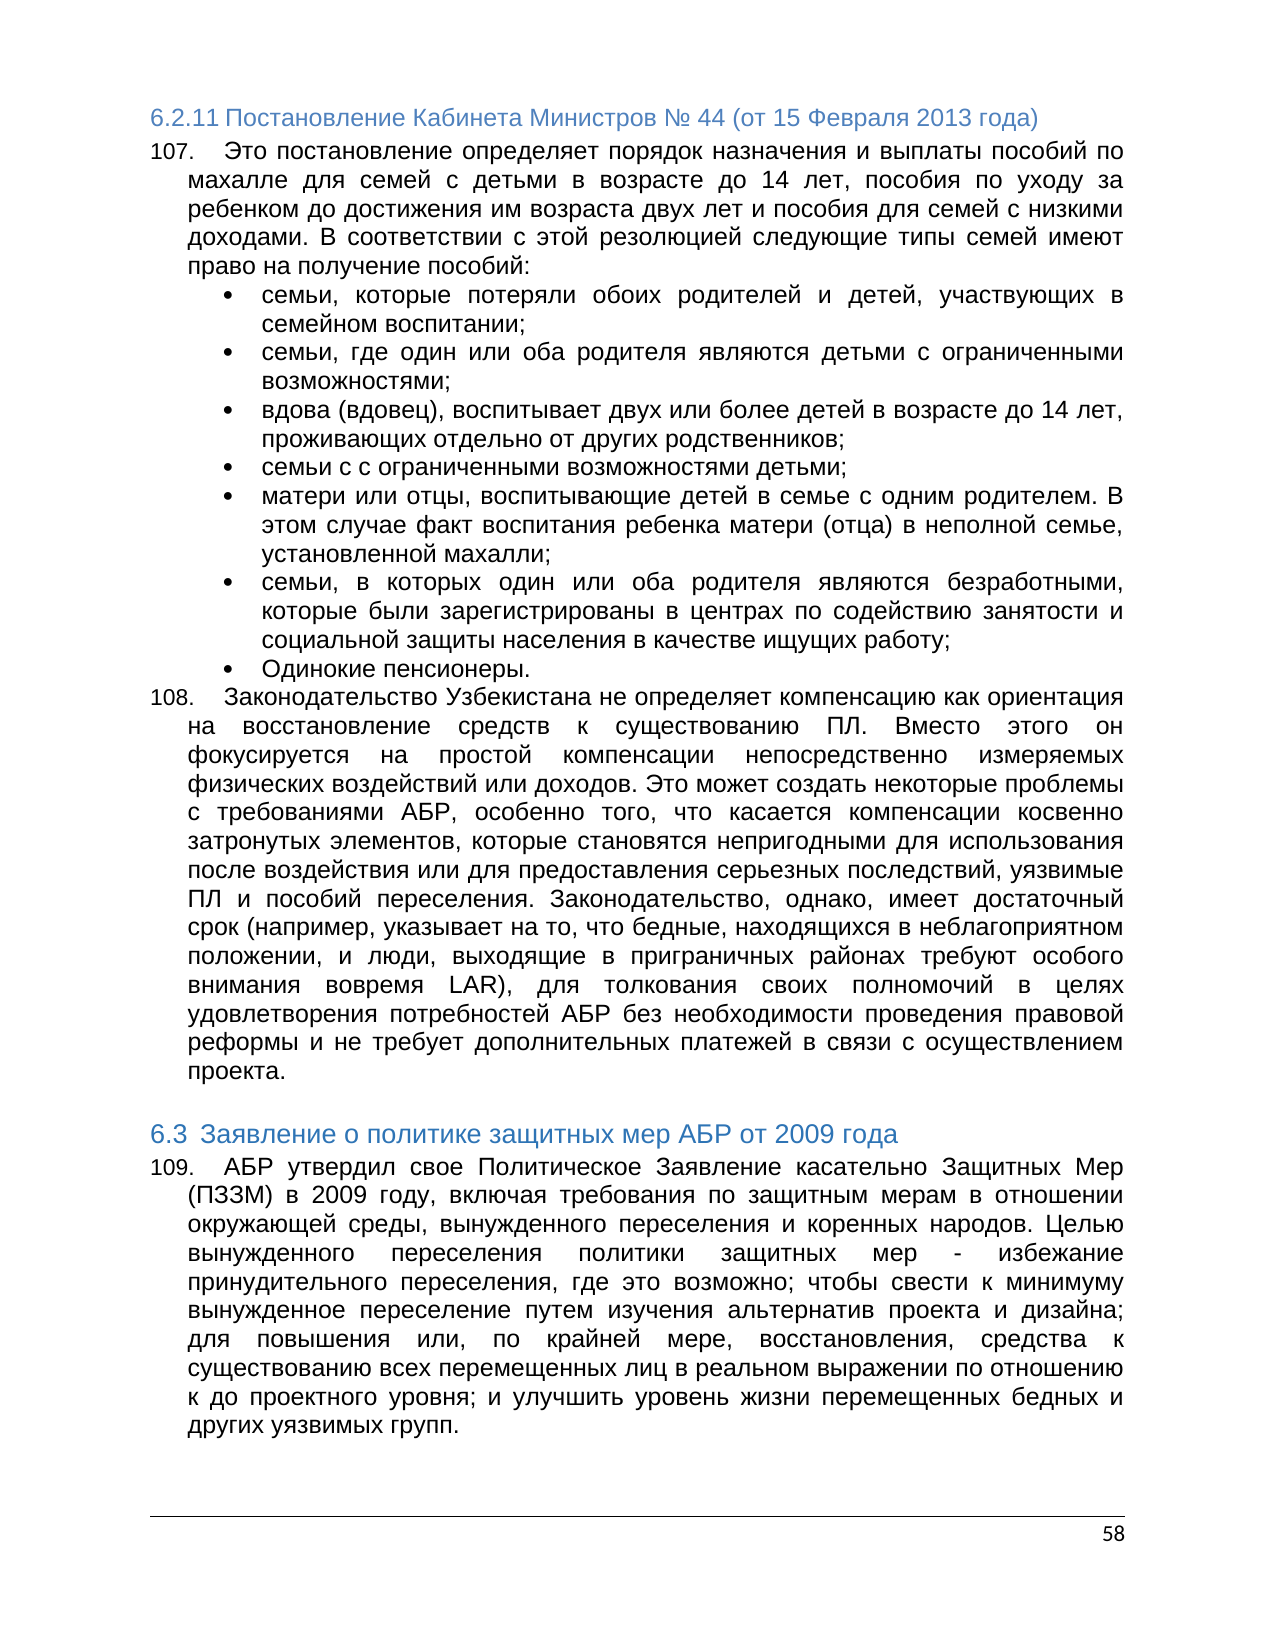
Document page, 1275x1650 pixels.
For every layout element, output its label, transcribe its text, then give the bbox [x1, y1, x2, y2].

subtitle Заявление о политике защитных мер АБР от 2009 года [150, 1118, 1125, 1149]
list АБР утвердил свое Политическое Заявление касательно Защитных Мер (ПЗЗМ) в 2009 году, включая требования по защитным мерам в отношении окружающей среды, вынужденного переселения и коренных народов. Целью вынужденного переселения политики защитных мер - избежание принудительного переселения, где это возможно; чтобы свести к минимуму вынужденное переселение путем изучения альтернатив проекта и дизайна; для повышения или, по крайней мере, восстановления, средства к существованию всех перемещенных лиц в реальном выражении по отношению к до проектного уровня; и улучшить уровень жизни перемещенных бедных и других уязвимых групп. [150, 1151, 1125, 1439]
list Одинокие пенсионеры. [224, 653, 1125, 682]
list матери или отцы, воспитывающие детей в семье с одним родителем. В этом случае факт воспитания ребенка матери (отца) в неполной семье, установленной махалли; [224, 481, 1125, 567]
list Это постановление определяет порядок назначения и выплаты пособий по махалле для семей с детьми в возрасте до 14 лет, пособия по уходу за ребенком до достижения им возраста двух лет и пособия для семей с низкими доходами. В соответствии с этой резолюцией следующие типы семей имеют право на получение пособий: [150, 136, 1125, 280]
list семьи, где один или оба родителя являются детьми с ограниченными возможностями; [224, 337, 1125, 395]
list семьи, в которых один или оба родителя являются безработными, которые были зарегистрированы в центрах по содействию занятости и социальной защиты населения в качестве ищущих работу; [224, 567, 1125, 653]
list вдова (вдовец), воспитывает двух или более детей в возрасте до 14 лет, проживающих отдельно от других родственников; [224, 395, 1125, 452]
list Законодательство Узбекистана не определяет компенсацию как ориентация на восстановление средств к существованию ПЛ. Вместо этого он фокусируется на простой компенсации непосредственно измеряемых физических воздействий или доходов. Это может создать некоторые проблемы с требованиями АБР, особенно того, что касается компенсации косвенно затронутых элементов, которые становятся непригодными для использования после воздействия или для предоставления серьезных последствий, уязвимые ПЛ и пособий переселения. Законодательство, однако, имеет достаточный срок (например, указывает на то, что бедные, находящихся в неблагоприятном положении, и люди, выходящие в приграничных районах требуют особого внимания вовремя LAR), для толкования своих полномочий в целях удовлетворения потребностей АБР без необходимости проведения правовой реформы и не требует дополнительных платежей в связи с осуществлением проекта. [150, 682, 1125, 1085]
list семьи, которые потеряли обоих родителей и детей, участвующих в семейном воспитании; [224, 280, 1125, 337]
subtitle Постановление Кабинета Министров № 44 (от 15 Февраля 2013 года) [150, 103, 1125, 132]
list семьи с с ограниченными возможностями детьми; [224, 452, 1125, 481]
